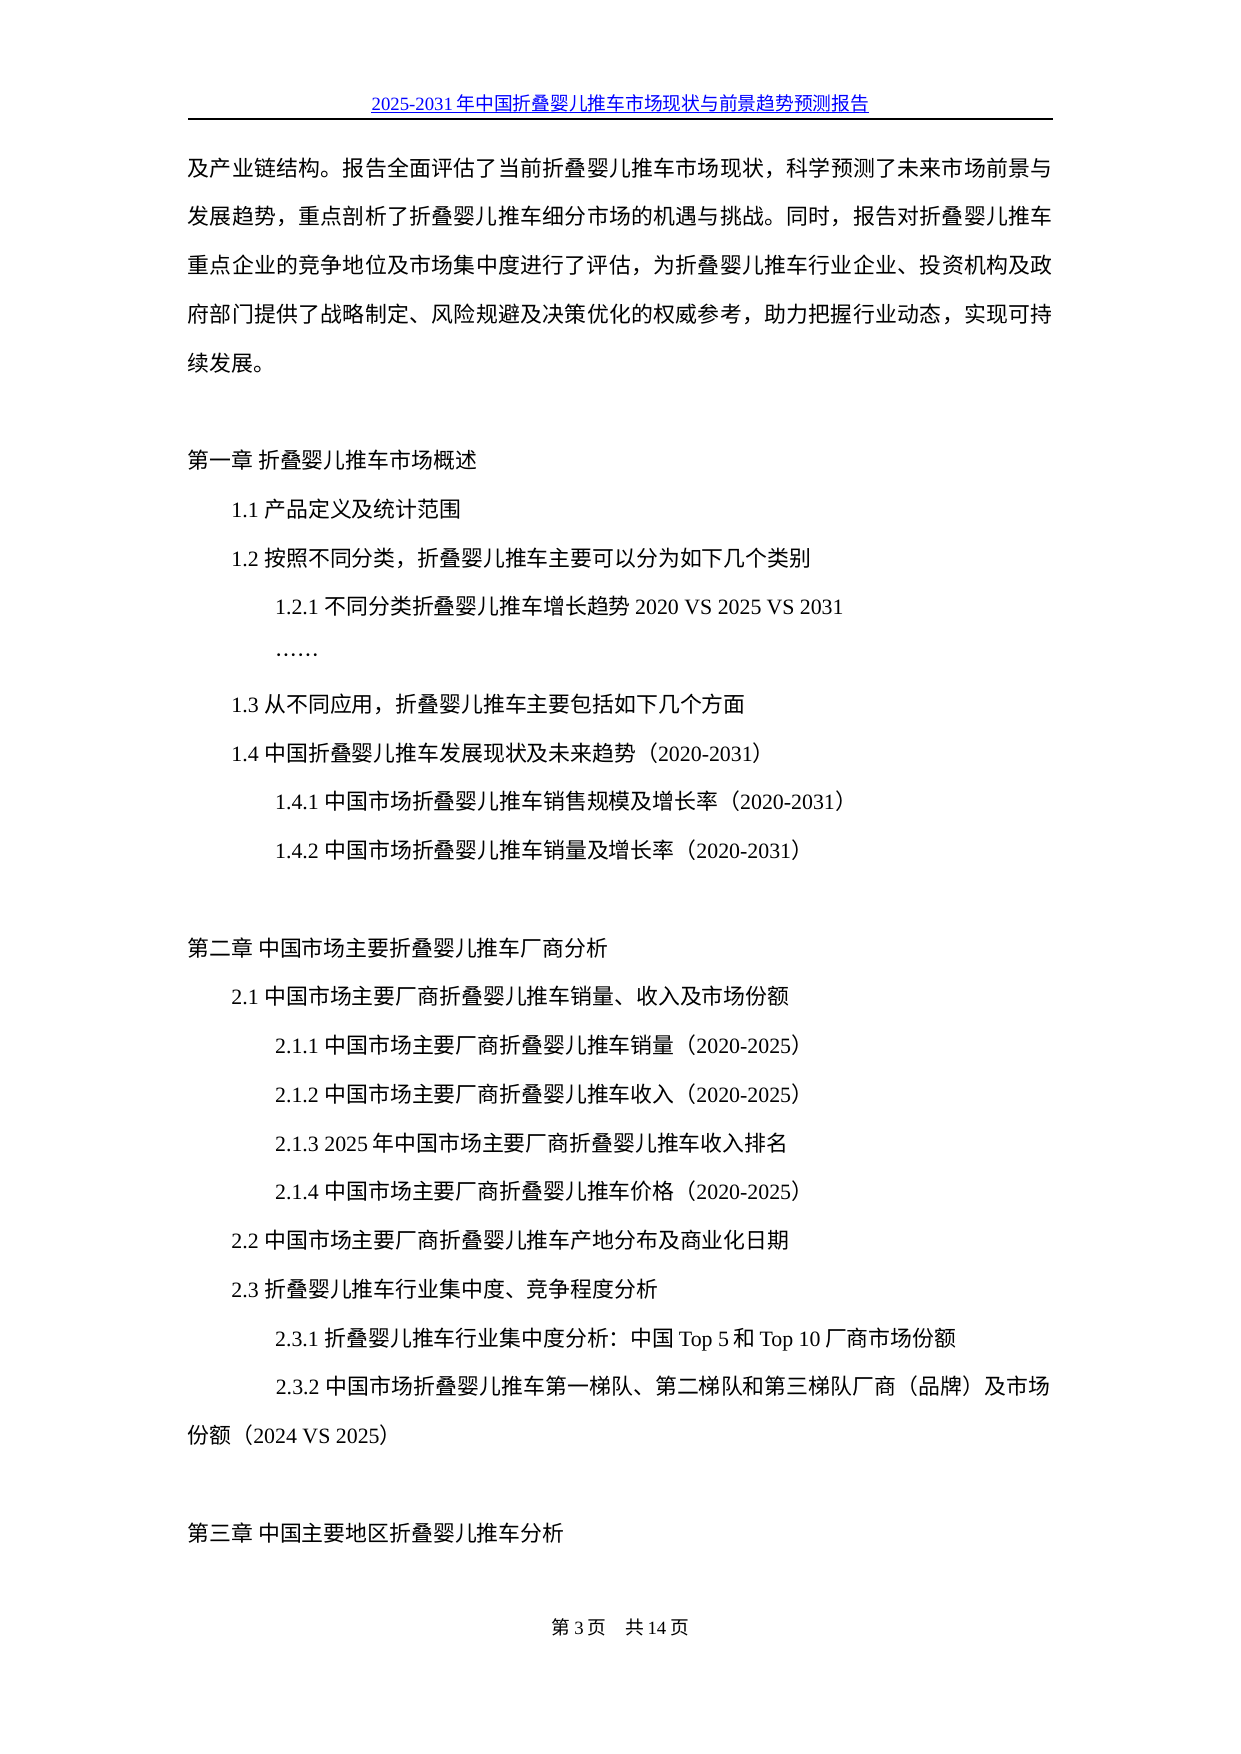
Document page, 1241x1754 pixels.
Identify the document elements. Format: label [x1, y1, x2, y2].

text [187, 150, 1053, 1548]
